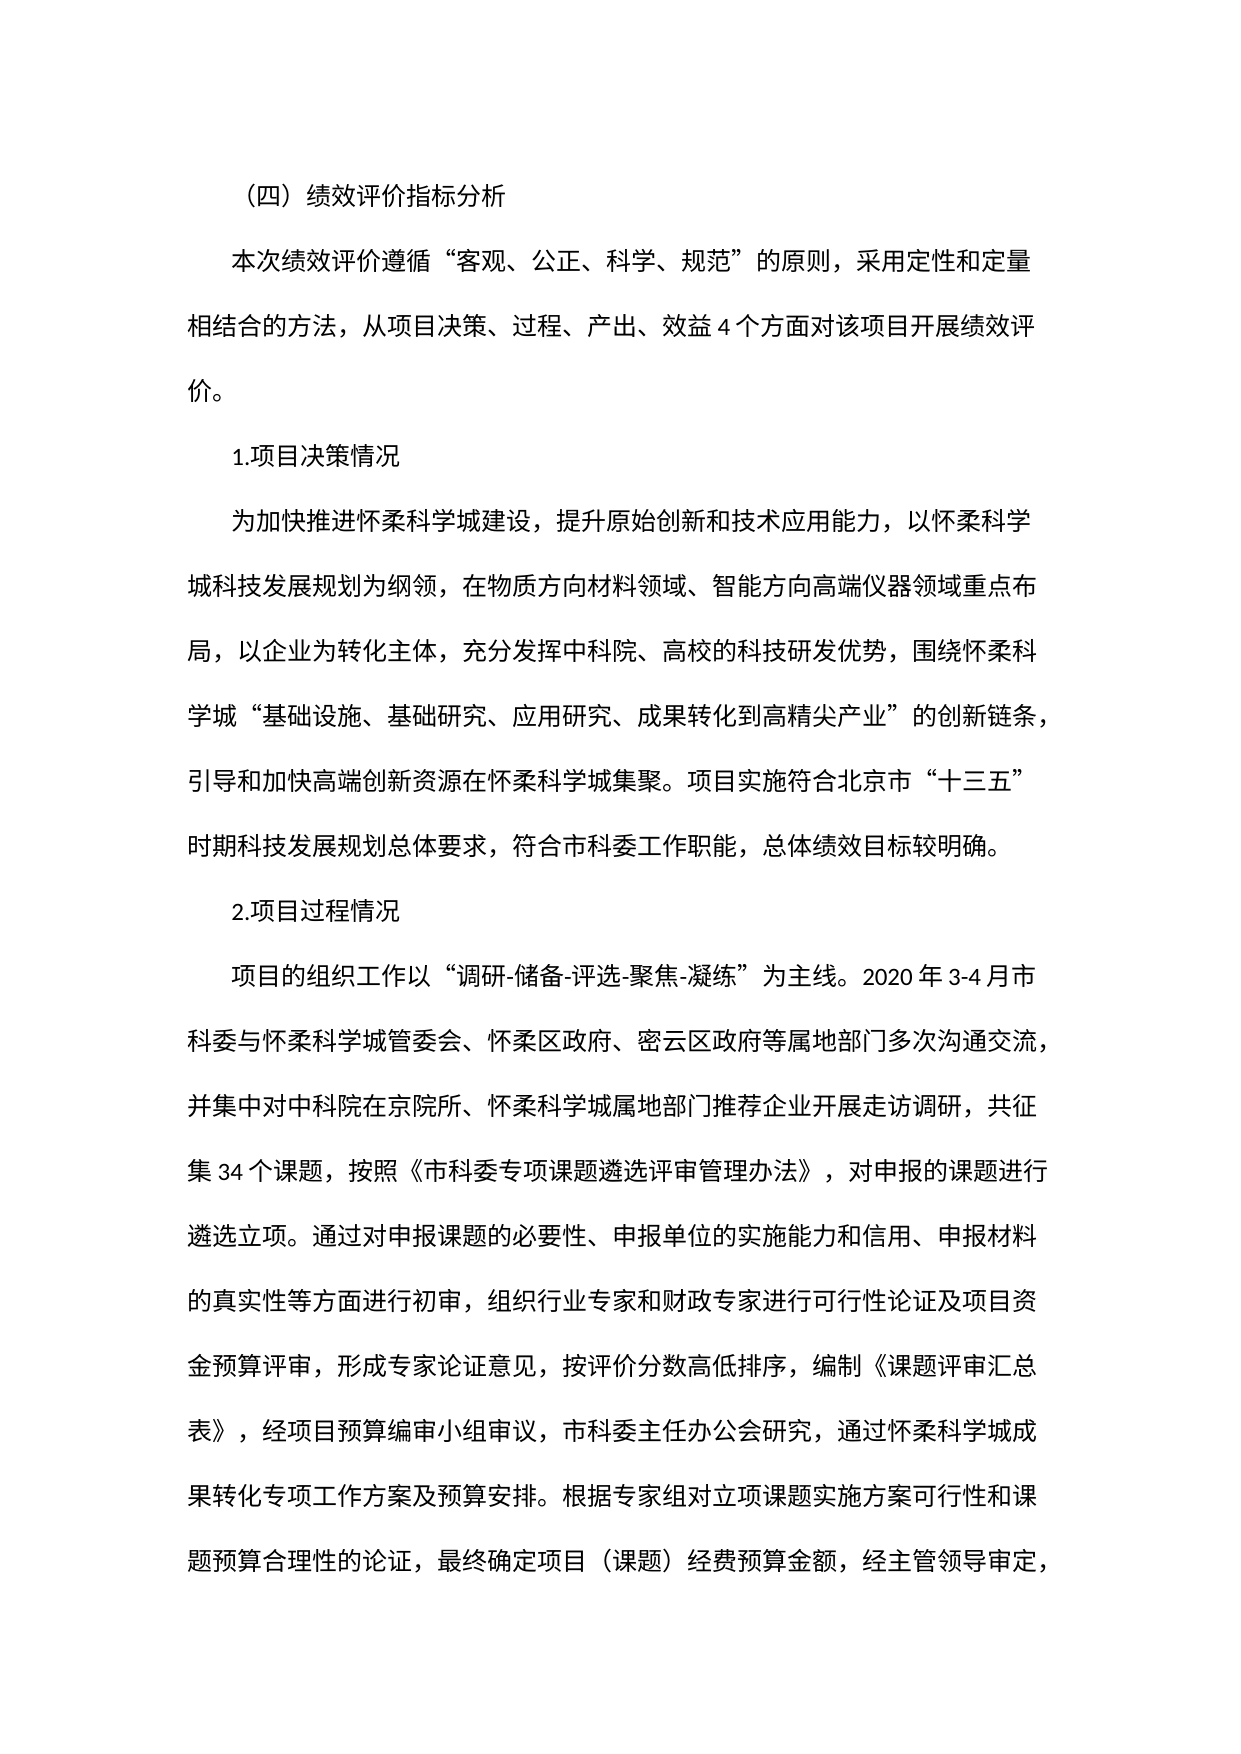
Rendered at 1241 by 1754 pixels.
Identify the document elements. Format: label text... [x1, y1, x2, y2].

text 1.项目决策情况 [187, 422, 1053, 487]
text 本次绩效评价遵循“客观、公正、科学、规范”的原则，采用定性和定量相结合的方法，从项目决策、过程、产出、效益4个方面对该项目开展绩效评价。 [187, 227, 1053, 422]
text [187, 942, 1053, 1592]
text （四）绩效评价指标分析 [187, 162, 1053, 227]
text 2.项目过程情况 [187, 877, 1053, 942]
text 为加快推进怀柔科学城建设，提升原始创新和技术应用能力，以怀柔科学城科技发展规划为纲领，在物质方向材料领域、智能方向高端仪器领域重点布局，以企业为转化主体，充分发挥中科院、高校的科技研发优势，围绕怀柔科学城“基础设施、基础研究、应用研究、成果转化到高精尖产业”的创新链条，引导和加快高端创新资源在怀柔科学城集聚。项目实施符合北京市“十三五”时期科技发展规划总体要求，符合市科委工作职能，总体绩效目标较明确。 [187, 487, 1053, 877]
